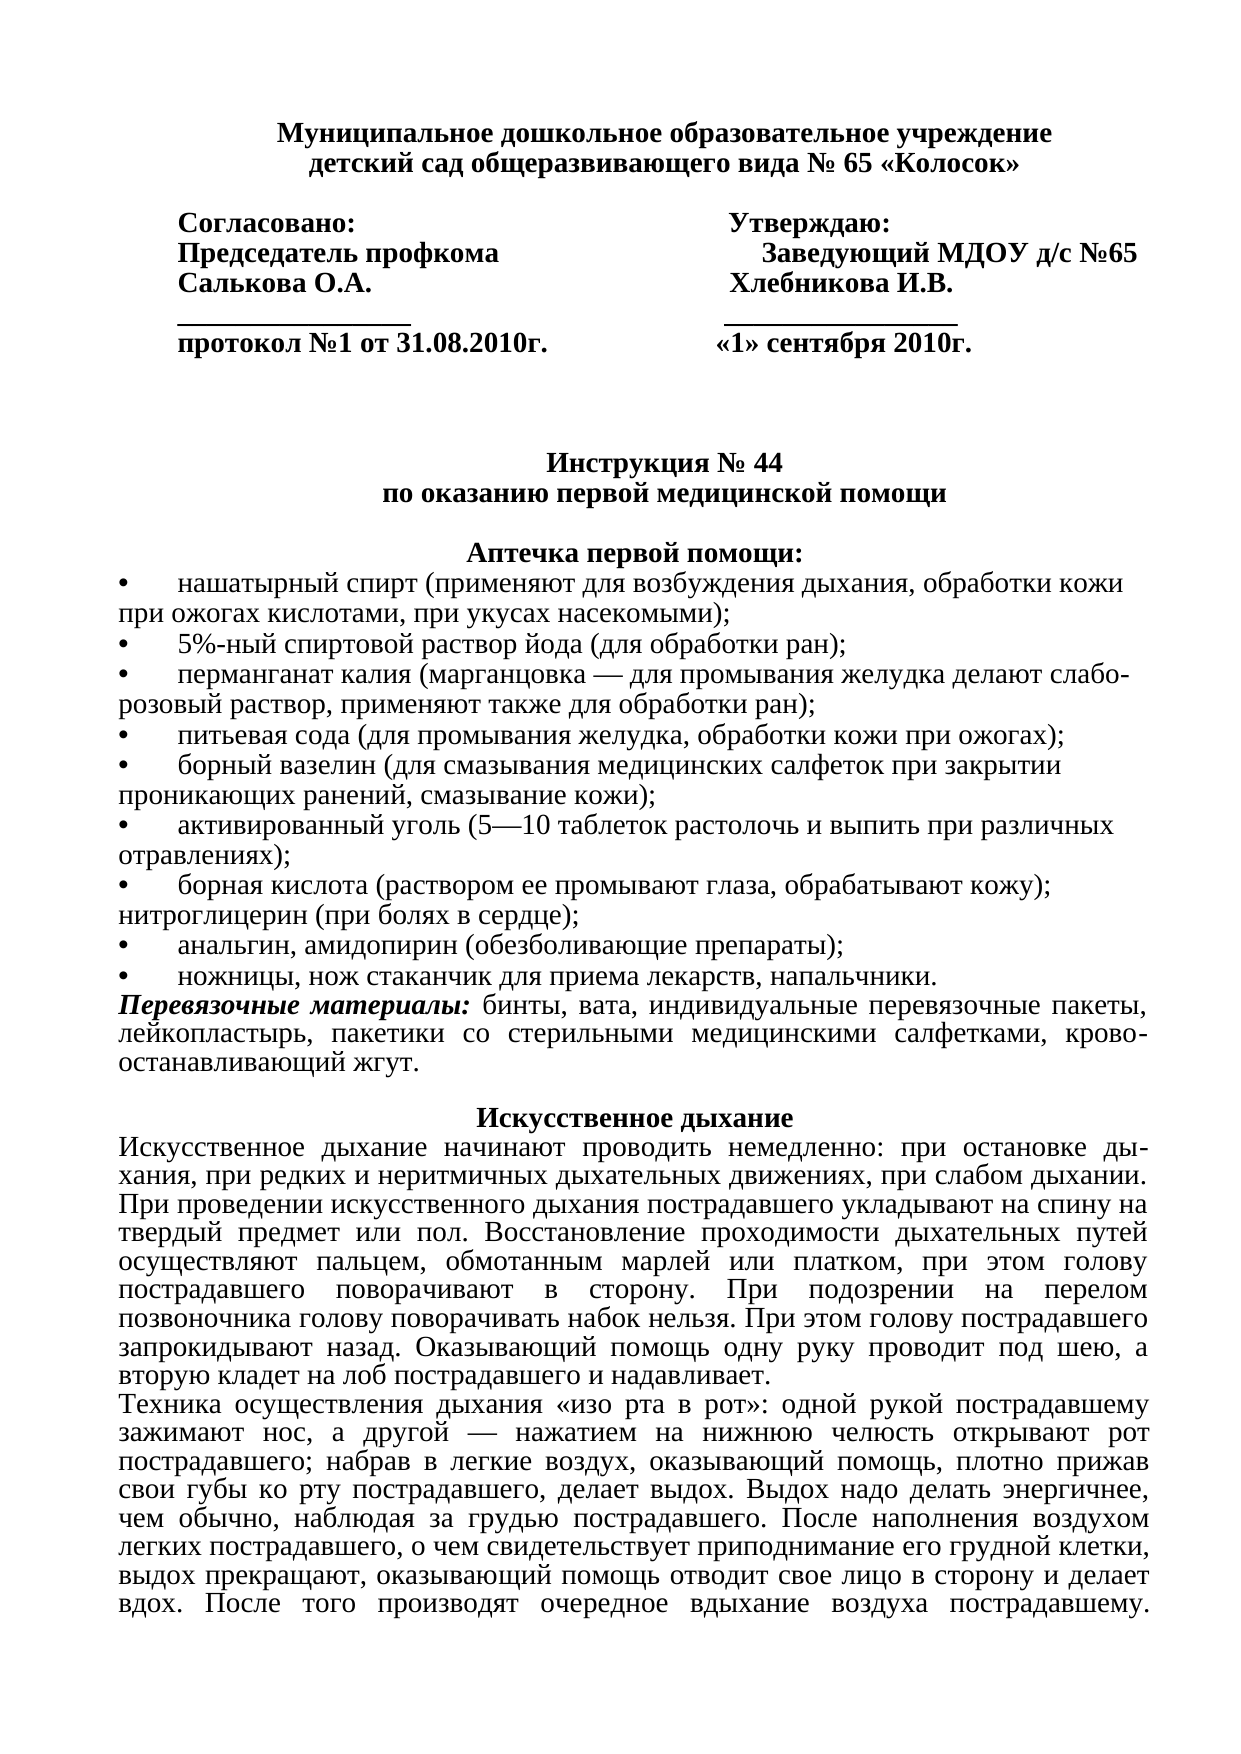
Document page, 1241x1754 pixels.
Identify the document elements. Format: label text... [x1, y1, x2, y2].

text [118, 1390, 1151, 1619]
list 5%-ный спиртовой раствор йода (для обработки ран); [118, 629, 1152, 659]
text детский сад общеразвивающего вида № 65 «Колосок» [177, 148, 1152, 178]
list борный вазелин (для смазывания медицинских салфеток при закрытии проникающих ранений, смазывание кожи); [118, 750, 1152, 810]
text Инструкция № 44 [177, 448, 1152, 478]
text Искусственное дыхание [118, 1105, 1152, 1133]
text по оказанию первой медицинской помощи [177, 478, 1152, 508]
text Председатель профкома Заведующий МДОУ д/с №65 [177, 238, 1152, 268]
list перманганат калия (марганцовка — для промывания желудка делают слаборозовый раствор, применяют также для обработки ран); [118, 660, 1152, 720]
list активированный уголь (5—10 таблеток растолочь и выпить при различных отравлениях); [118, 810, 1152, 870]
list борная кислота (раствором ее промывают глаза, обрабатывают кожу); нитроглицерин (при болях в сердце); [118, 870, 1152, 930]
text ________________ ________________ [177, 298, 1152, 328]
text Перевязочные материалы: бинты, вата, индивидуальные перевязочные пакеты, лейкопластырь, пакетики со стерильными медицинскими салфетками, кровоостанавливающий жгут. [118, 991, 1148, 1077]
text протокол №1 от 31.08.2010г. «1» сентября 2010г. [177, 328, 1152, 358]
text Искусственное дыхание начинают проводить немедленно: при остановке дыхания, при редких и неритмичных дыхательных движениях, при слабом дыхании. При проведении искусственного дыхания пострадавшего укладывают на спину на твердый предмет или пол. Восстановление проходимости дыхательных путей осуществляют пальцем, обмотанным марлей или платком, при этом голову пострадавшего поворачивают в сторону. При подозрении на перелом позвоночника голову поворачивать набок нельзя. При этом голову пострадавшего запрокидывают назад. Оказывающий помощь одну руку проводит под шею, а вторую кладет на лоб пострадавшего и надавливает. [118, 1133, 1149, 1390]
text Салькова О.А. Хлебникова И.В. [177, 268, 1152, 298]
list анальгин, амидопирин (обезболивающие препараты); [118, 931, 1152, 961]
text Аптечка первой помощи: [118, 538, 1152, 568]
list питьевая сода (для промывания желудка, обработки кожи при ожогах); [118, 720, 1152, 750]
text Муниципальное дошкольное образовательное учреждение [177, 118, 1152, 148]
text Согласовано: Утверждаю: [177, 208, 1152, 238]
list нашатырный спирт (применяют для возбуждения дыхания, обработки кожи при ожогах кислотами, при укусах насекомыми); [118, 568, 1152, 628]
list ножницы, нож стаканчик для приема лекарств, напальчники. [118, 963, 1152, 991]
